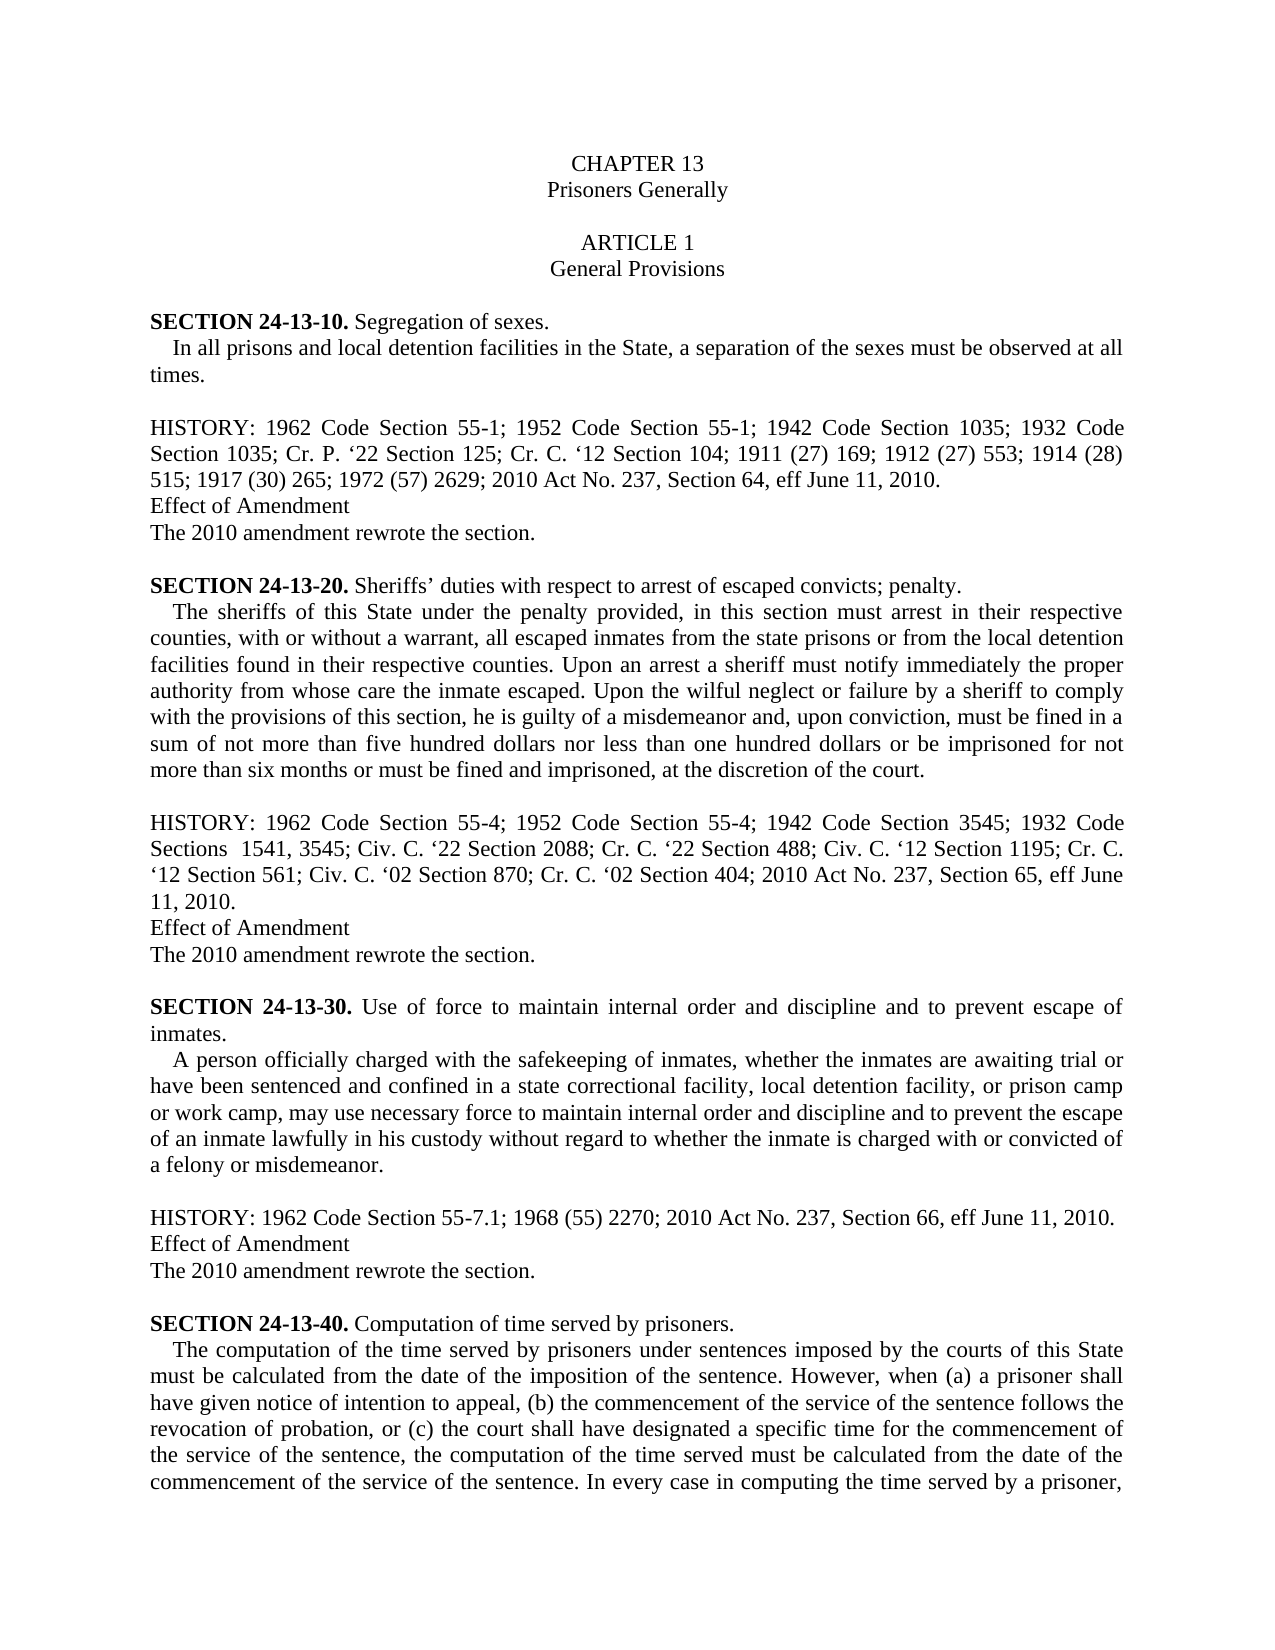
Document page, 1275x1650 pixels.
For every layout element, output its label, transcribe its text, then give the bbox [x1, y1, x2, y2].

text General Provisions [150, 255, 1125, 282]
text ARTICLE 1 [150, 229, 1125, 255]
text SECTION 24-13-10. Segregation of sexes. [150, 308, 1125, 334]
text SECTION 24-13-20. Sheriffs’ duties with respect to arrest of escaped convicts; penalty. [150, 572, 1125, 598]
text HISTORY: 1962 Code Section 55-4; 1952 Code Section 55-4; 1942 Code Section 3545; 1932 Code Sections 1541, 3545; Civ. C. ‘22 Section 2088; Cr. C. ‘22 Section 488; Civ. C. ‘12 Section 1195; Cr. C. ‘12 Section 561; Civ. C. ‘02 Section 870; Cr. C. ‘02 Section 404; 2010 Act No. 237, Section 65, eff June 11, 2010. [150, 809, 1125, 914]
text Effect of Amendment [150, 1231, 1125, 1257]
text SECTION 24-13-30. Use of force to maintain internal order and discipline and to prevent escape of inmates. [150, 993, 1125, 1046]
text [150, 1336, 1125, 1494]
text CHAPTER 13 [150, 150, 1125, 176]
text HISTORY: 1962 Code Section 55-1; 1952 Code Section 55-1; 1942 Code Section 1035; 1932 Code Section 1035; Cr. P. ‘22 Section 125; Cr. C. ‘12 Section 104; 1911 (27) 169; 1912 (27) 553; 1914 (28) 515; 1917 (30) 265; 1972 (57) 2629; 2010 Act No. 237, Section 64, eff June 11, 2010. [150, 413, 1125, 493]
text SECTION 24-13-40. Computation of time served by prisoners. [150, 1309, 1125, 1336]
text The 2010 amendment rewrote the section. [150, 1257, 1125, 1283]
text HISTORY: 1962 Code Section 55-7.1; 1968 (55) 2270; 2010 Act No. 237, Section 66, eff June 11, 2010. [150, 1204, 1125, 1231]
text A person officially charged with the safekeeping of inmates, whether the inmates are awaiting trial or have been sentenced and confined in a state correctional facility, local detention facility, or prison camp or work camp, may use necessary force to maintain internal order and discipline and to prevent the escape of an inmate lawfully in his custody without regard to whether the inmate is charged with or convicted of a felony or misdemeanor. [150, 1046, 1125, 1178]
text The 2010 amendment rewrote the section. [150, 941, 1125, 967]
text In all prisons and local detention facilities in the State, a separation of the sexes must be observed at all times. [150, 334, 1125, 387]
text Effect of Amendment [150, 493, 1125, 519]
text Effect of Amendment [150, 914, 1125, 941]
text The sheriffs of this State under the penalty provided, in this section must arrest in their respective counties, with or without a warrant, all escaped inmates from the state prisons or from the local detention facilities found in their respective counties. Upon an arrest a sheriff must notify immediately the proper authority from whose care the inmate escaped. Upon the wilful neglect or failure by a sheriff to comply with the provisions of this section, he is guilty of a misdemeanor and, upon conviction, must be fined in a sum of not more than five hundred dollars nor less than one hundred dollars or be imprisoned for not more than six months or must be fined and imprisoned, at the discretion of the court. [150, 598, 1125, 782]
text The 2010 amendment rewrote the section. [150, 519, 1125, 545]
text Prisoners Generally [150, 176, 1125, 203]
